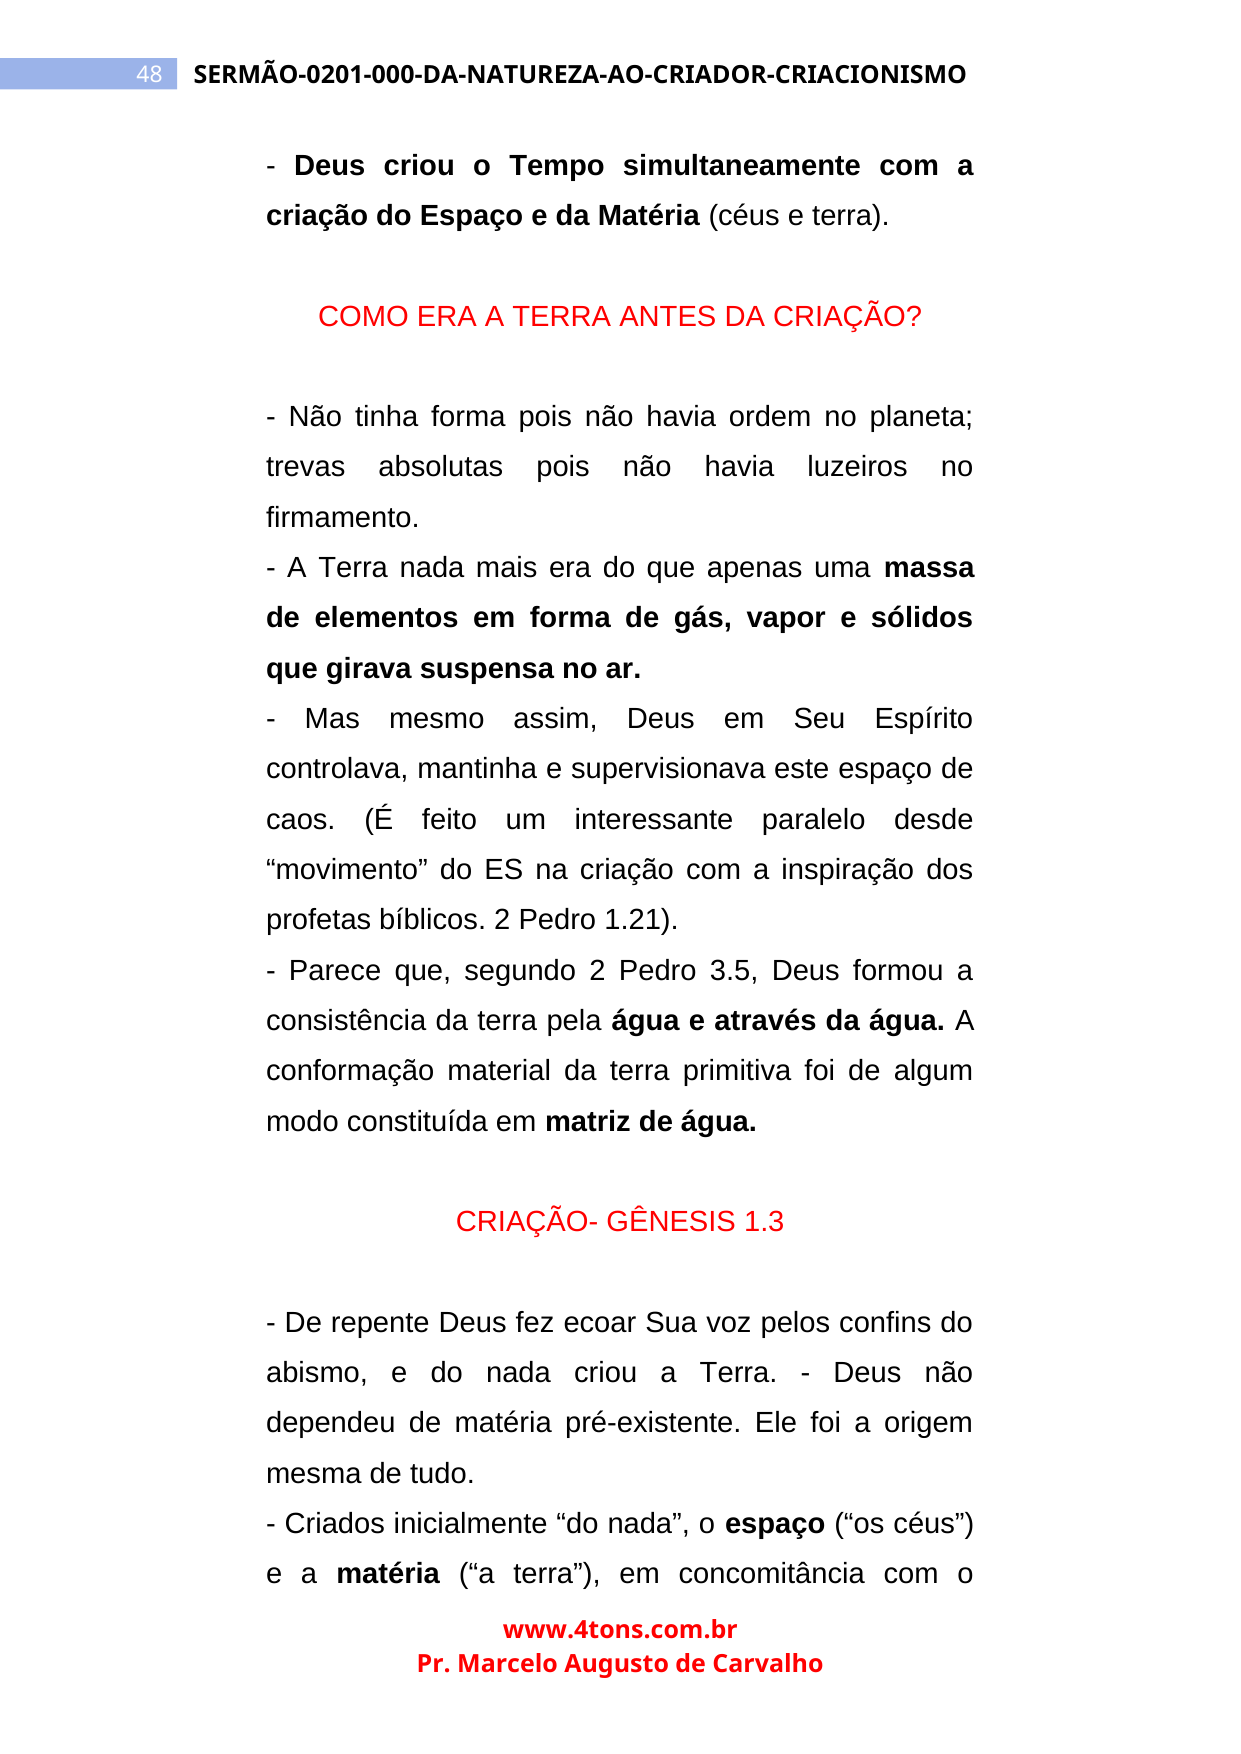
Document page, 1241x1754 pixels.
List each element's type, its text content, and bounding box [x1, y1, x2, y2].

text Como era a Terra antes da Criação? [266, 298, 974, 332]
text - A Terra nada mais era do que apenas uma massa de elementos em forma de gás, vapor e sólidos que girava suspensa no ar. [266, 550, 974, 684]
text - Não tinha forma pois não havia ordem no planeta; trevas absolutas pois não havia luzeiros no firmamento. [266, 399, 974, 533]
text - Parece que, segundo 2 Pedro 3.5, Deus formou a consistência da terra pela água e através da água. A conformação material da terra primitiva foi de algum modo constituída em matriz de água. [266, 953, 974, 1137]
text Criação- GÊnesis 1.3 [266, 1204, 974, 1238]
text - Mas mesmo assim, Deus em Seu Espírito controlava, mantinha e supervisionava este espaço de caos. (É feito um interessante paralelo desde “movimento” do ES na criação com a inspiração dos profetas bíblicos. 2 Pedro 1.21). [266, 701, 974, 936]
text - De repente Deus fez ecoar Sua voz pelos confins do abismo, e do nada criou a Terra. - Deus não dependeu de matéria pré-existente. Ele foi a origem mesma de tudo. [266, 1305, 974, 1489]
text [266, 1506, 974, 1590]
text - Deus criou o Tempo simultaneamente com a criação do Espaço e da Matéria (céus e terra). [266, 148, 974, 231]
